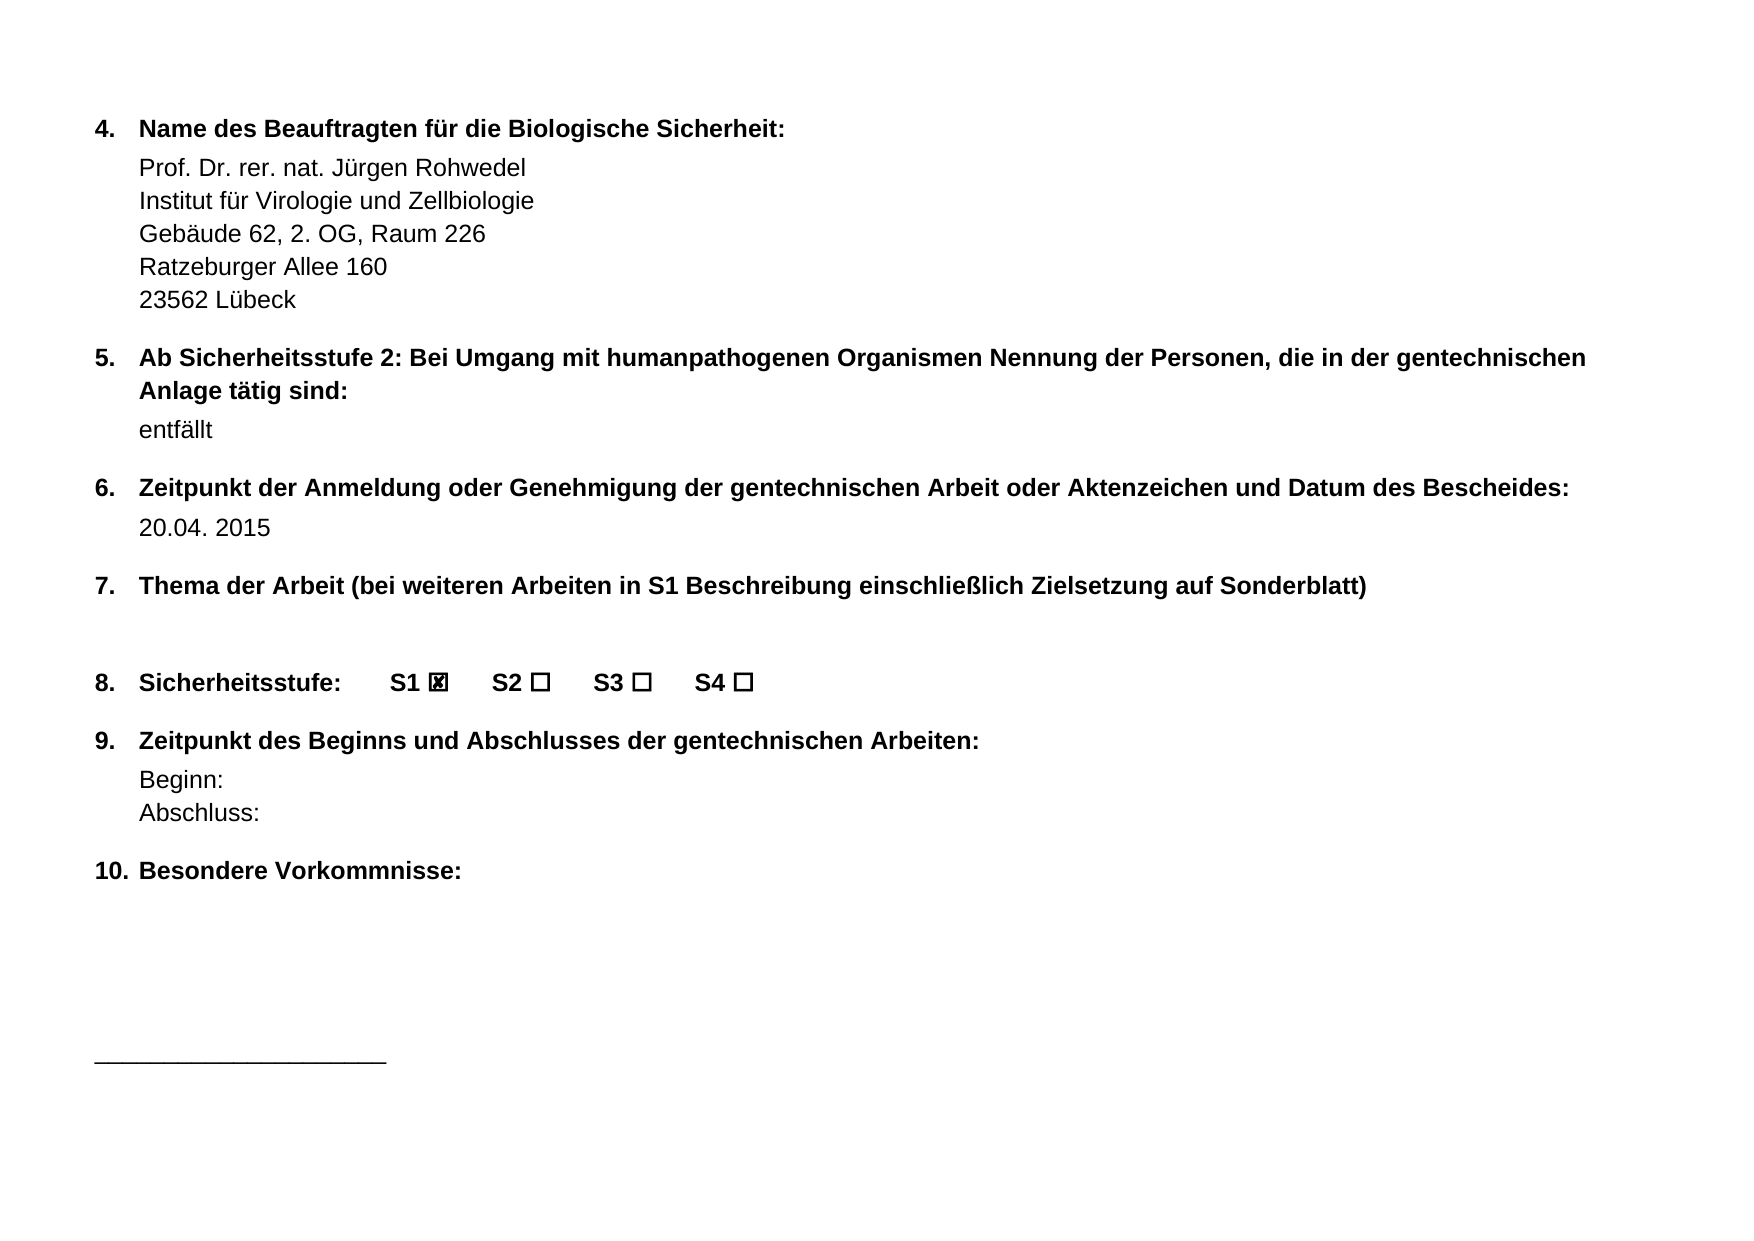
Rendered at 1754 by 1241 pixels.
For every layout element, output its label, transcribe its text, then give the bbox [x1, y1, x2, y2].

text 5. Ab Sicherheitsstufe 2: Bei Umgang mit humanpathogenen Organismen Nennung der Personen, die in der gentechnischen Anlage tätig sind: [94, 343, 1674, 405]
text 20.04. 2015 [94, 513, 1659, 541]
text 10. Besondere Vorkommnisse: [94, 856, 1674, 885]
text 8. Sicherheitsstufe: S1 S2 S3 S4 [94, 667, 1674, 696]
text entfällt [94, 415, 1674, 444]
text 7. Thema der Arbeit (bei weiteren Arbeiten in S1 Beschreibung einschließlich Zielsetzung auf Sonderblatt) [94, 571, 1674, 599]
text Abschluss: [94, 798, 1674, 827]
text Institut für Virologie und Zellbiologie [139, 186, 1659, 215]
text Prof. Dr. rer. nat. Jürgen Rohwedel [94, 153, 1659, 182]
text 9. Zeitpunkt des Beginns und Abschlusses der gentechnischen Arbeiten: [94, 726, 1674, 754]
text _____________________ [94, 1027, 1674, 1065]
text Beginn: [94, 765, 1674, 794]
text 6. Zeitpunkt der Anmeldung oder Genehmigung der gentechnischen Arbeit oder Aktenzeichen und Datum des Bescheides: [94, 473, 1674, 502]
text Gebäude 62, 2. OG, Raum 226 Ratzeburger Allee 160 23562 Lübeck [139, 219, 1659, 314]
text 4. Name des Beauftragten für die Biologische Sicherheit: [94, 114, 1674, 142]
